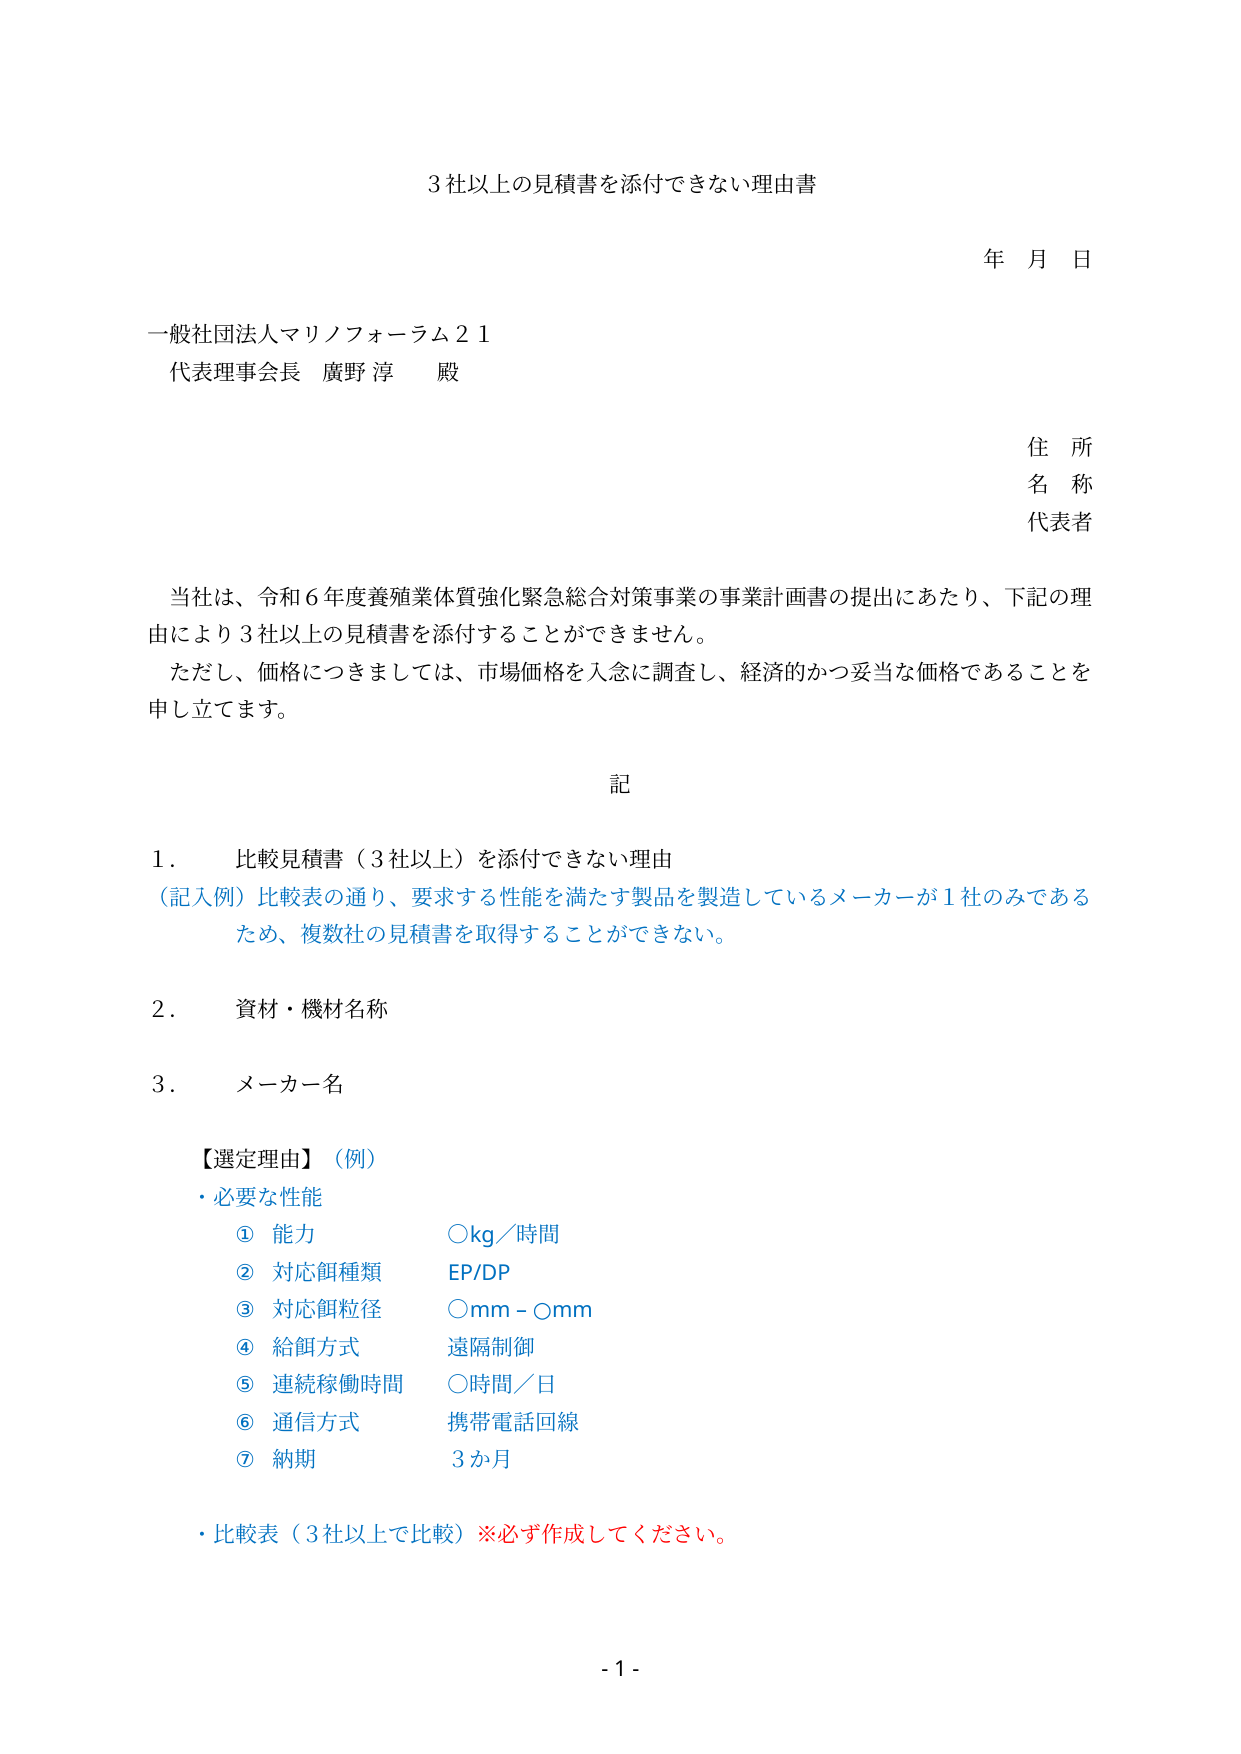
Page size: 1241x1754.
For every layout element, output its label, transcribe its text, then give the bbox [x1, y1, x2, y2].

list 連続稼働時間 ○時間／日 [235, 1364, 1092, 1402]
text 当社は、令和６年度養殖業体質強化緊急総合対策事業の事業計画書の提出にあたり、下記の理由により３社以上の見積書を添付することができません。 [148, 577, 1092, 652]
text 年 月 日 [148, 239, 1092, 277]
list 資材・機材名称 [148, 989, 1092, 1027]
list 比較見積書（３社以上）を添付できない理由 [148, 839, 1092, 877]
text 一般社団法人マリノフォーラム２１ [148, 314, 1092, 352]
text ・必要な性能 [148, 1177, 1092, 1214]
text 【選定理由】（例） [191, 1139, 1092, 1177]
list 給餌方式 遠隔制御 [235, 1327, 1092, 1364]
text 代表者 [148, 502, 1092, 539]
list 対応餌粒径 ○mm – ○mm [235, 1289, 1092, 1327]
text ３社以上の見積書を添付できない理由書 [148, 164, 1092, 202]
text 代表理事会長 廣野 淳 殿 [148, 352, 1092, 389]
text （記入例）比較表の通り、要求する性能を満たす製品を製造しているメーカーが１社のみであるため、複数社の見積書を取得することができない。 [148, 877, 1092, 952]
text ただし、価格につきましては、市場価格を入念に調査し、経済的かつ妥当な価格であることを申し立てます。 [148, 652, 1092, 727]
text 名 称 [148, 464, 1092, 502]
list 通信方式 携帯電話回線 [235, 1402, 1092, 1439]
list 納期 ３か月 [235, 1439, 1092, 1477]
list 対応餌種類 EP/DP [235, 1252, 1092, 1289]
list 能力 ○kg／時間 [235, 1214, 1092, 1252]
text ・比較表（３社以上で比較）※必ず作成してください。 [148, 1514, 1092, 1552]
text 住 所 [148, 427, 1092, 464]
list メーカー名 [148, 1064, 1092, 1102]
subtitle 記 [148, 764, 1092, 802]
